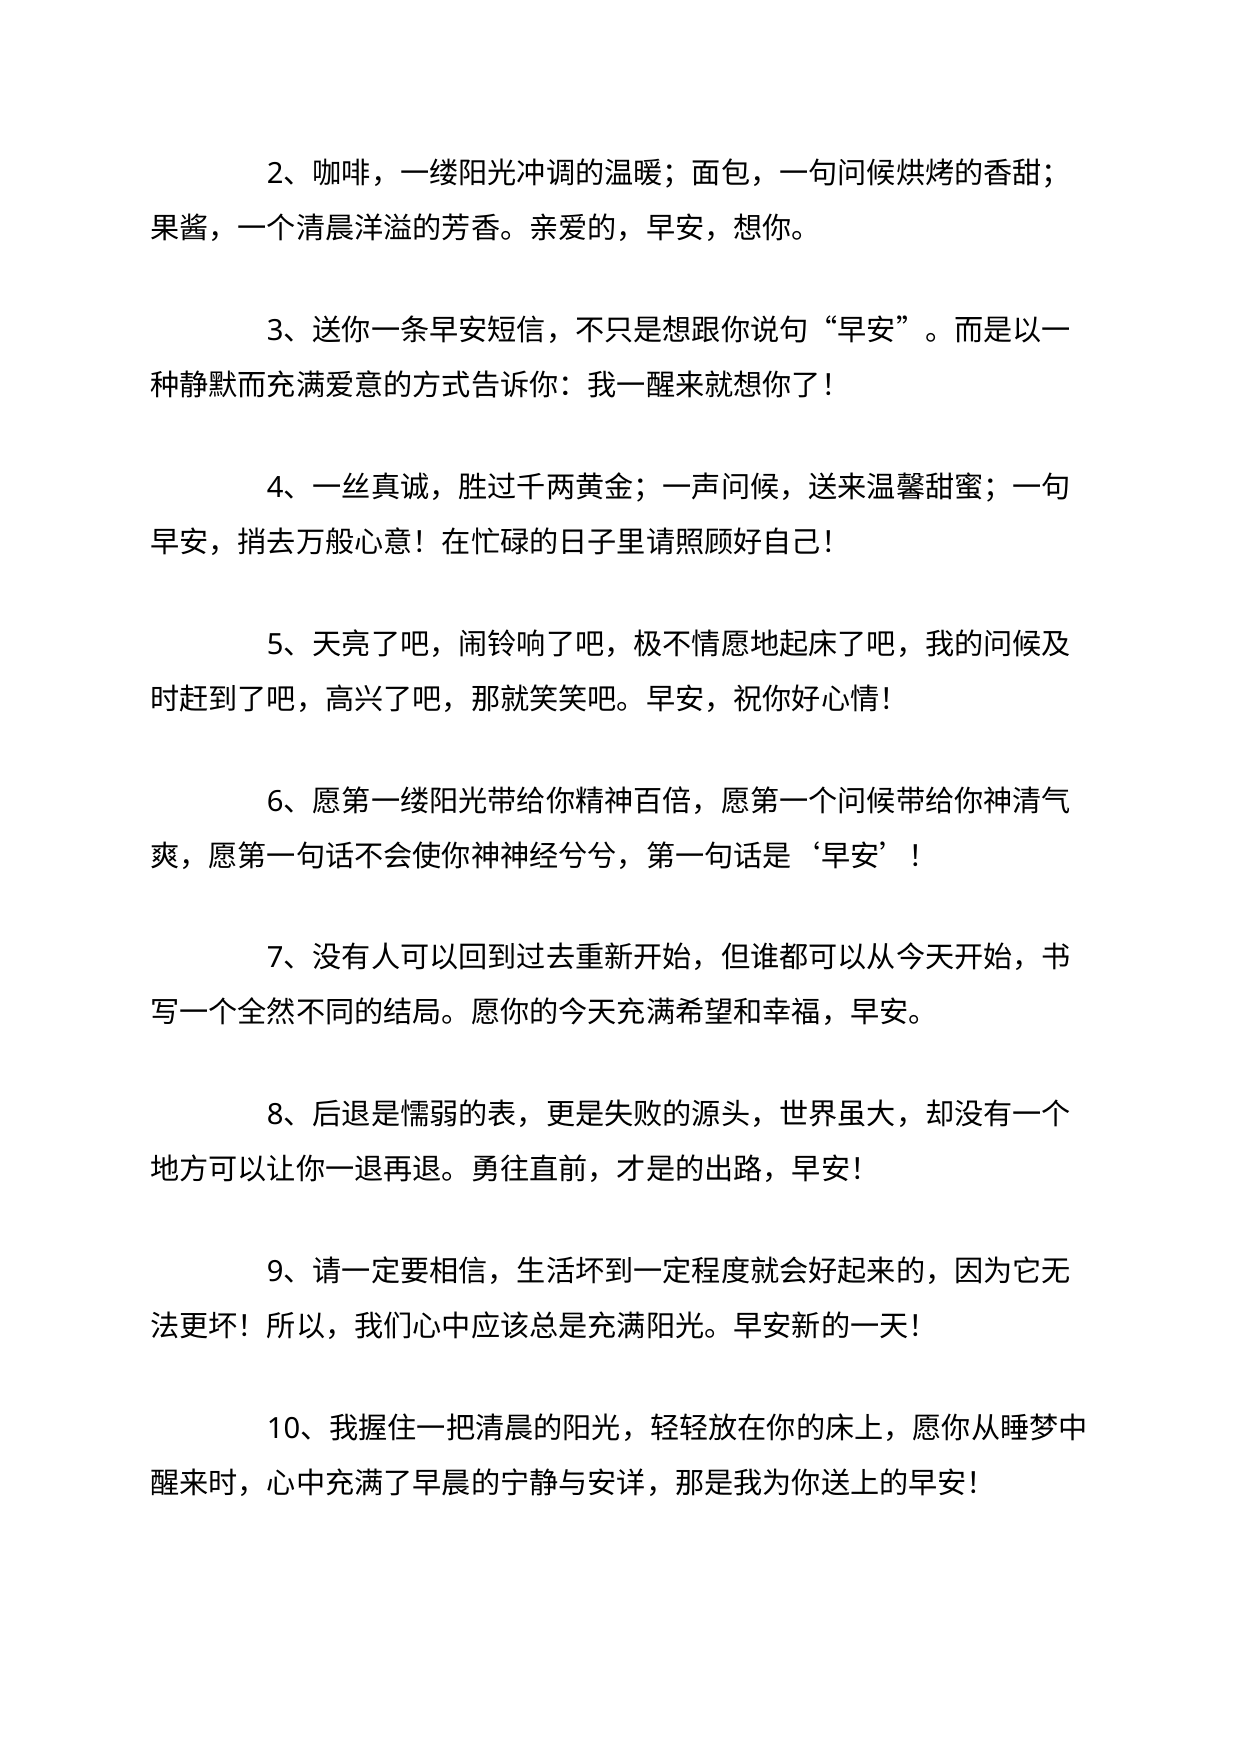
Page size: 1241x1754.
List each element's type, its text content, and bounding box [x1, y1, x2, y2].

text 3、送你一条早安短信，不只是想跟你说句“早安”。而是以一种静默而充满爱意的方式告诉你：我一醒来就想你了！ [150, 307, 1090, 404]
text 5、天亮了吧，闹铃响了吧，极不情愿地起床了吧，我的问候及时赶到了吧，高兴了吧，那就笑笑吧。早安，祝你好心情！ [150, 620, 1090, 718]
text 9、请一定要相信，生活坏到一定程度就会好起来的，因为它无法更坏！所以，我们心中应该总是充满阳光。早安新的一天！ [150, 1247, 1090, 1345]
text 6、愿第一缕阳光带给你精神百倍，愿第一个问候带给你神清气爽，愿第一句话不会使你神神经兮兮，第一句话是‘早安’！ [150, 777, 1090, 874]
text 7、没有人可以回到过去重新开始，但谁都可以从今天开始，书写一个全然不同的结局。愿你的今天充满希望和幸福，早安。 [150, 934, 1090, 1031]
text 2、咖啡，一缕阳光冲调的温暖；面包，一句问候烘烤的香甜；果酱，一个清晨洋溢的芳香。亲爱的，早安，想你。 [150, 150, 1090, 247]
text 4、一丝真诚，胜过千两黄金；一声问候，送来温馨甜蜜；一句早安，捎去万般心意！在忙碌的日子里请照顾好自己！ [150, 463, 1090, 561]
text 10、我握住一把清晨的阳光，轻轻放在你的床上，愿你从睡梦中醒来时，心中充满了早晨的宁静与安详，那是我为你送上的早安！ [150, 1404, 1090, 1501]
text 8、后退是懦弱的表，更是失败的源头，世界虽大，却没有一个地方可以让你一退再退。勇往直前，才是的出路，早安！ [150, 1091, 1090, 1188]
